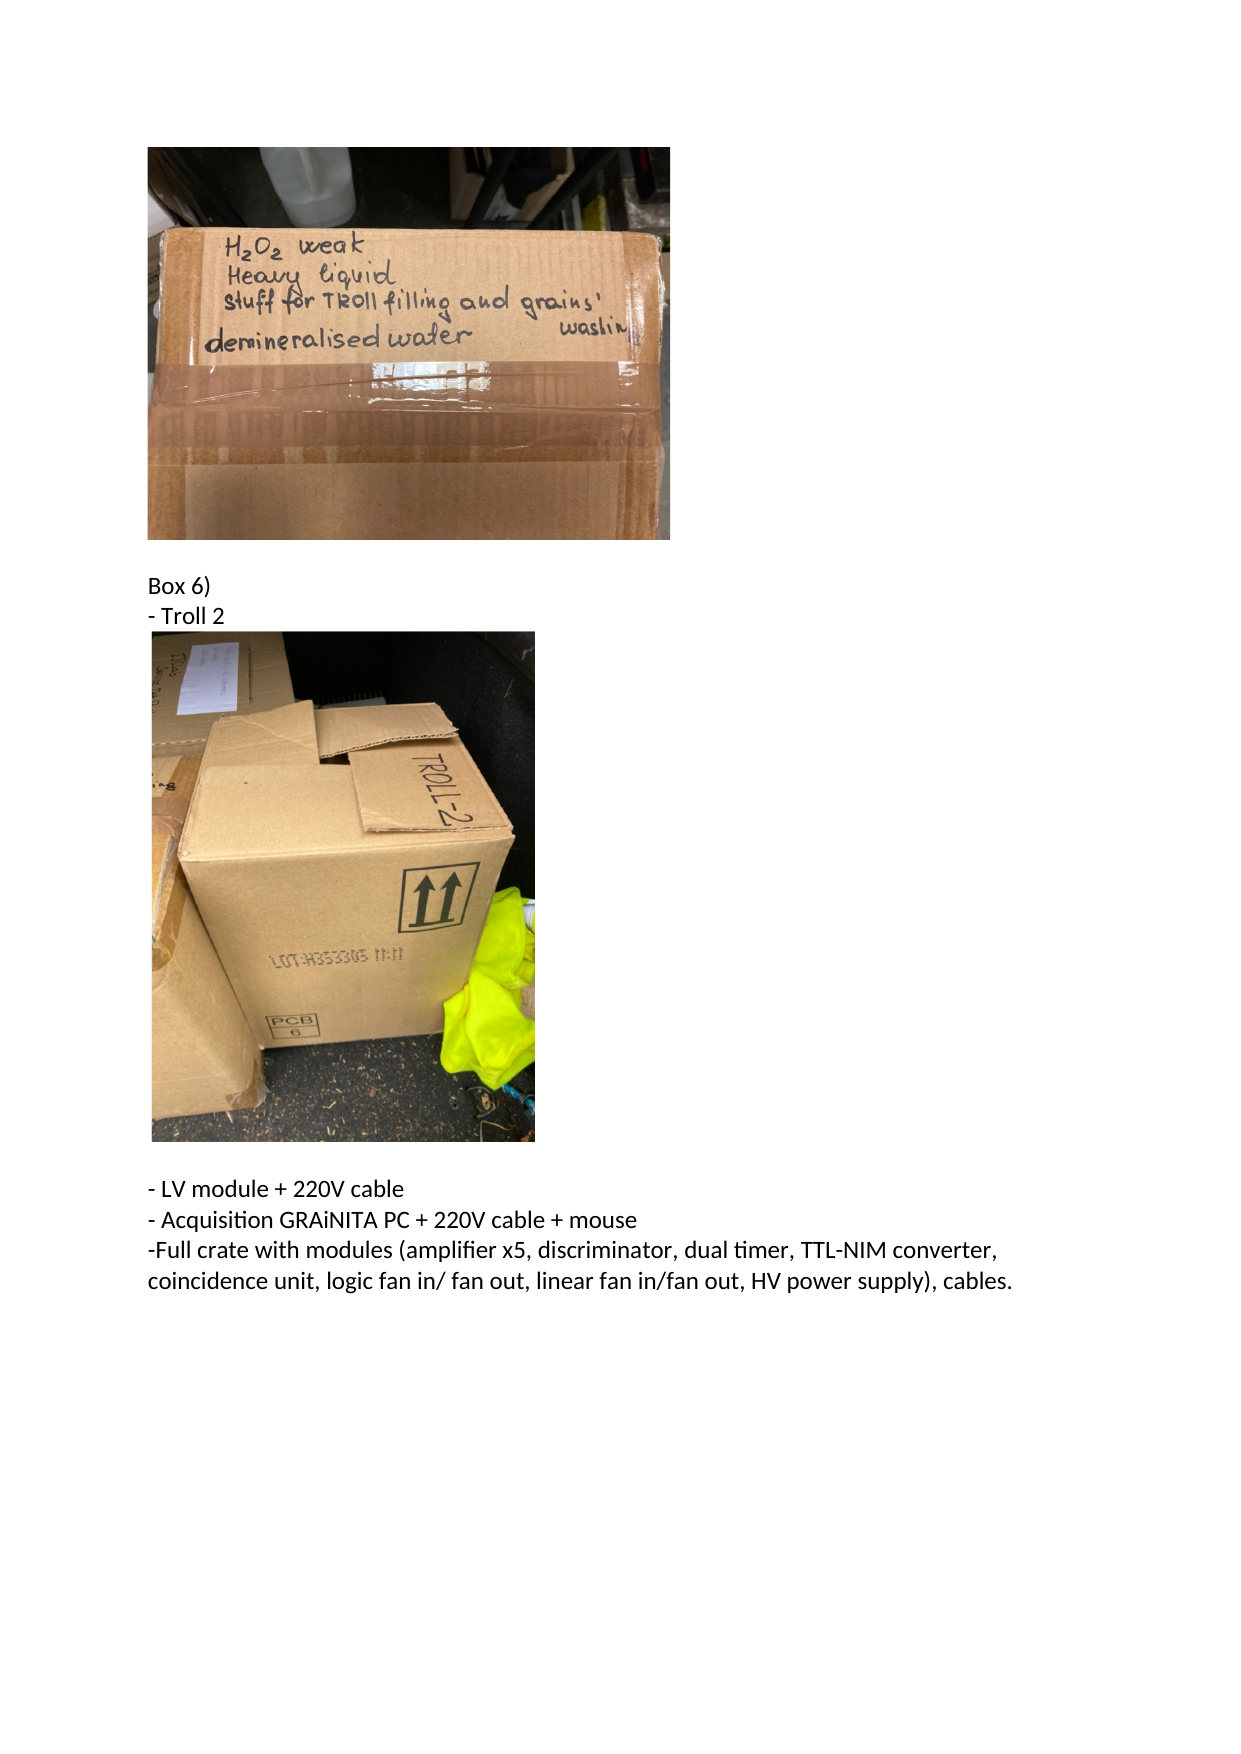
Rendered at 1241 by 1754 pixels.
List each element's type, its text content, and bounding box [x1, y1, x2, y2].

text - LV module + 220V cable [148, 1173, 1093, 1204]
text - Troll 2 [148, 601, 1093, 631]
text -Full crate with modules (amplifier x5, discriminator, dual timer, TTL-NIM converter, coincidence unit, logic fan in/ fan out, linear fan in/fan out, HV power supply), cables. [148, 1234, 1093, 1295]
text - Acquisition GRAiNITA PC + 220V cable + mouse [148, 1204, 1093, 1234]
text Box 6) [148, 570, 1093, 601]
picture [152, 632, 535, 1141]
picture [147, 147, 671, 540]
